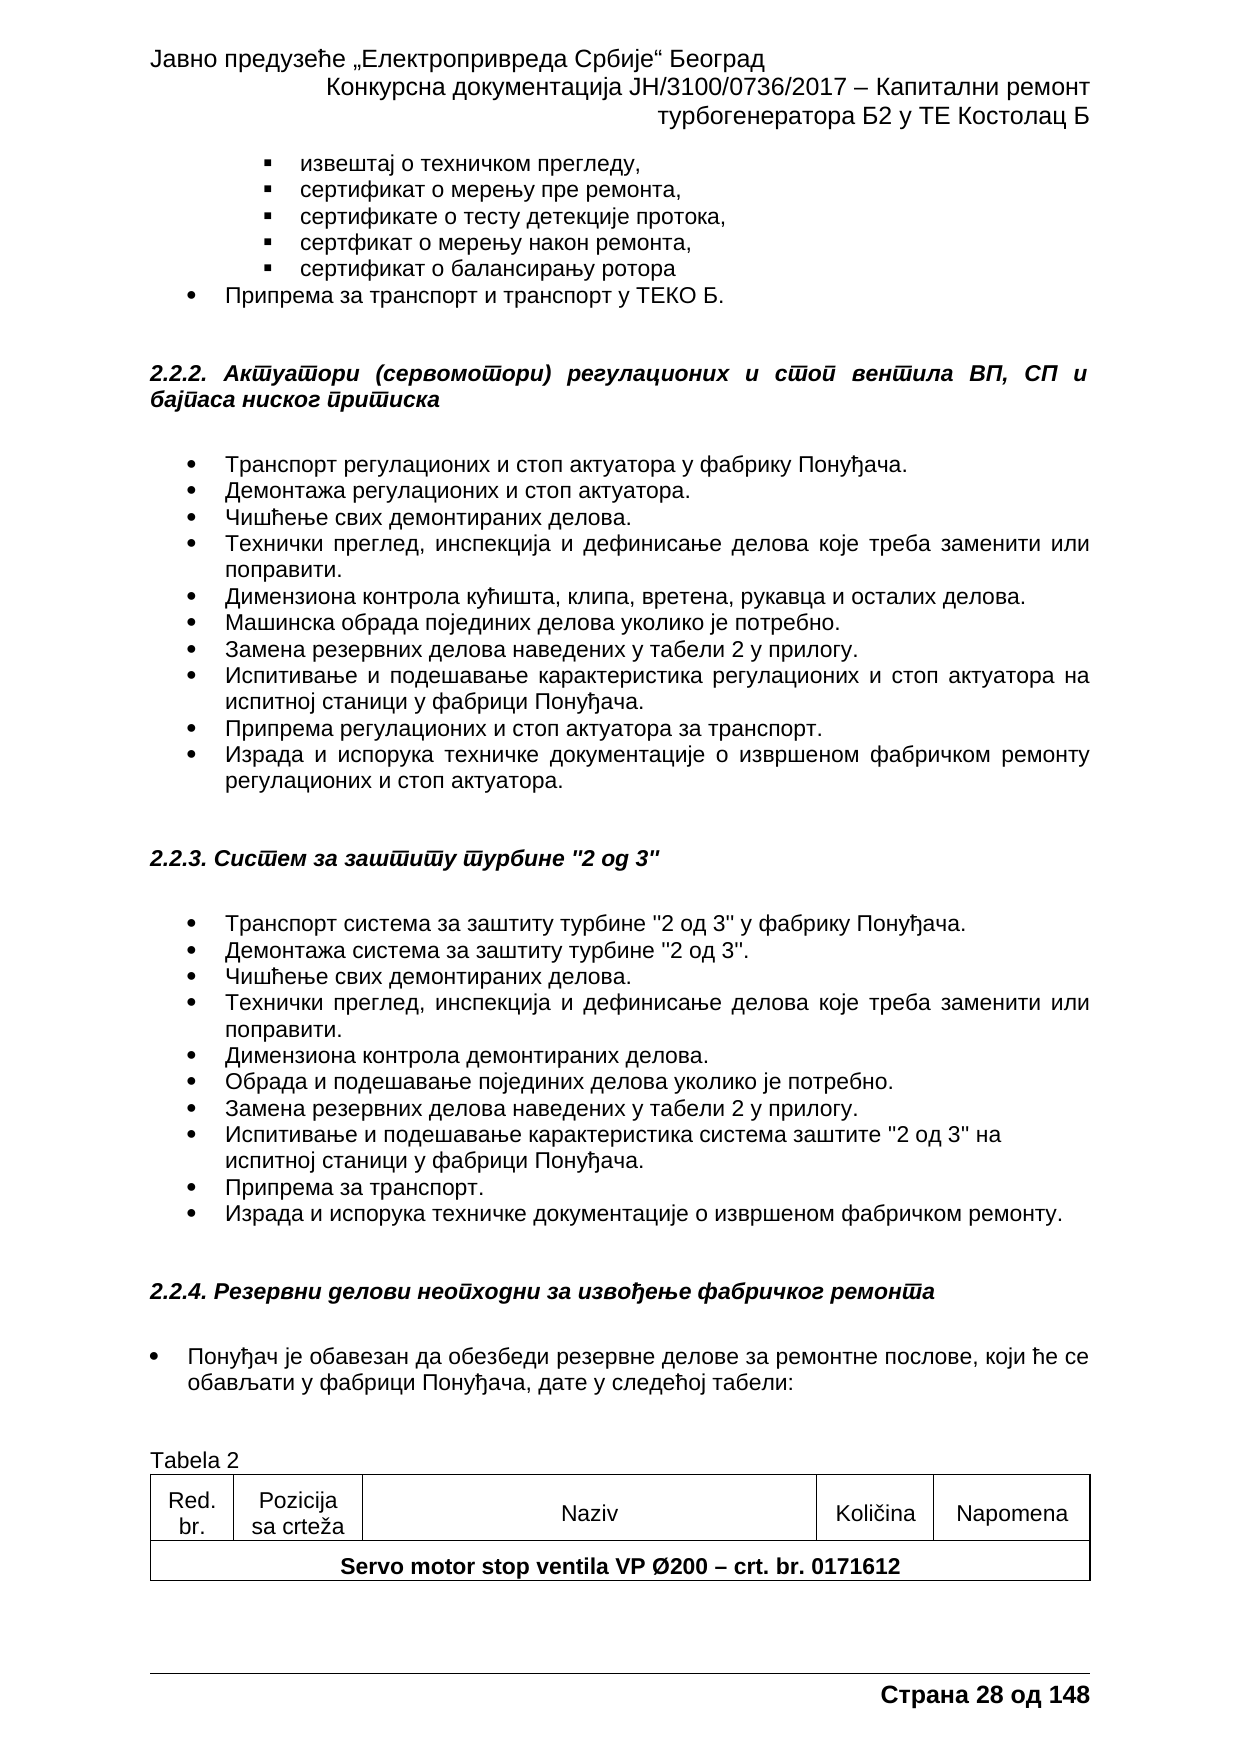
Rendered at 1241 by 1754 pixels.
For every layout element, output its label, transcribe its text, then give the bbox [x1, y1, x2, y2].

list сертификате о тесту детекције протока, [262, 203, 1090, 229]
list Замена резервних делова наведених у табели 2 у прилогу. [187, 1095, 1090, 1121]
list Припрема регулационих и стоп актуатора за транспорт. [187, 714, 1090, 741]
list Обрада и подешавање појединих делова уколико је потребно. [187, 1068, 1090, 1095]
list Припрема за транспорт. [187, 1174, 1090, 1200]
list сертификат о мерењу пре ремонта, [262, 176, 1090, 203]
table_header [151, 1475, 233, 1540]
list Замена резервних делова наведених у табели 2 у прилогу. [187, 636, 1090, 662]
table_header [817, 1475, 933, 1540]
list сертификат о балансирању ротора [262, 255, 1090, 282]
list Димензиона контрола демонтираних делова. [187, 1042, 1090, 1068]
list Демонтажа система за заштиту турбине ''2 од 3''. [187, 937, 1090, 963]
list Чишћење свих демонтираних делова. [187, 504, 1090, 530]
list сертфикат о мерењу након ремонта, [262, 229, 1090, 255]
list Димензиона контрола кућишта, клипа, вретена, рукавца и осталих делова. [187, 583, 1090, 609]
list Демонтажа регулационих и стоп актуатора. [187, 477, 1090, 504]
list Понуђач је обавезан да обезбеди резервне делове за ремонтне послове, који ће се обављати у фабрици Понуђача, дате у следећој табели: [150, 1343, 1090, 1396]
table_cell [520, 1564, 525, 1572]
text Tabela 2 [150, 1447, 1090, 1473]
list Транспорт система за заштиту турбине ''2 од 3'' у фабрику Понуђача. [187, 910, 1090, 937]
list Израда и испорука техничке документације о извршеном фабричком ремонту. [187, 1200, 1090, 1226]
list Чишћење свих демонтираних делова. [187, 963, 1090, 989]
list Испитивање и подешавање карактеристика регулационих и стоп актуатора на испитној станици у фабрици Понуђача. [187, 662, 1090, 714]
text 2.2.4. Резервни делови неопходни за извођење фабричког ремонта [150, 1278, 1090, 1304]
list Технички преглед, инспекција и дефинисање делова које треба заменити или поправити. [187, 530, 1090, 583]
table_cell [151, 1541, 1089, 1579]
list Транспорт регулационих и стоп актуатора у фабрику Понуђача. [187, 451, 1090, 477]
text 2.2.3. Систем за заштиту турбине ''2 од 3'' [150, 845, 1090, 871]
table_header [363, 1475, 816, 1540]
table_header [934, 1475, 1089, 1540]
list Израда и испорука техничке документације о извршеном фабричком ремонту регулационих и стоп актуатора. [187, 741, 1090, 794]
list извештај о техничком прегледу, [262, 150, 1090, 176]
list Припрема за транспорт и транспорт у ТЕКО Б. [187, 282, 1090, 308]
list Испитивање и подешавање карактеристика система заштите ''2 од 3'' на испитној станици у фабрици Понуђача. [187, 1121, 1090, 1174]
text 2.2.2. Актуатори (сервомотори) регулационих и стоп вентила ВП, СП и бајпаса ниског притиска [150, 359, 1090, 412]
list Технички преглед, инспекција и дефинисање делова које треба заменити или поправити. [187, 989, 1090, 1042]
list Машинска обрада појединих делова уколико је потребно. [187, 609, 1090, 636]
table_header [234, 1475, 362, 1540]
